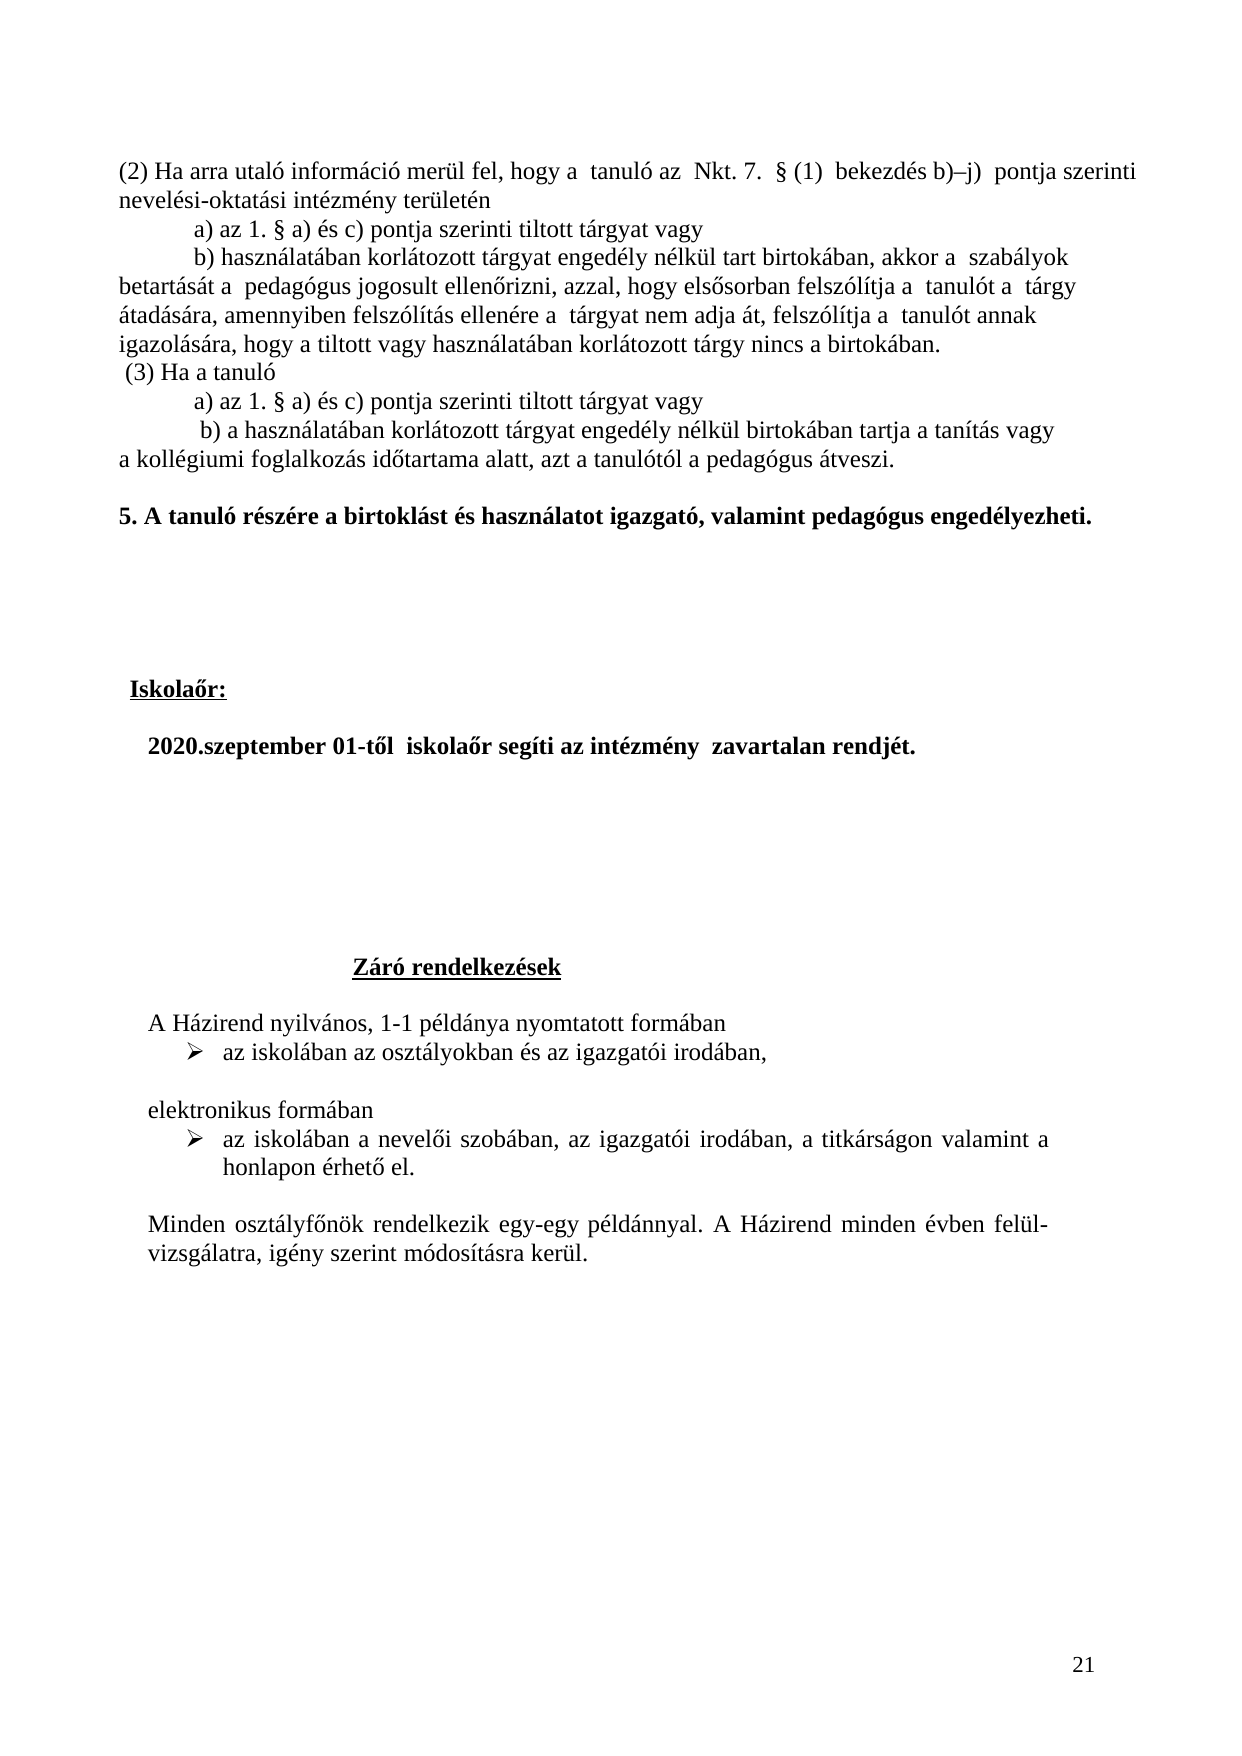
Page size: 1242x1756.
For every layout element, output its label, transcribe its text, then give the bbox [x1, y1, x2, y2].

subtitle Iskolaőr: [129, 674, 1144, 702]
text A Házirend nyilvános, 1-1 példánya nyomtatott formában [148, 1009, 1144, 1037]
text (2) Ha arra utaló információ merül fel, hogy a tanuló az Nkt. 7. § (1) bekezdés b)–j) pontja szerinti nevelési-oktatási intézmény területén [119, 156, 1144, 214]
text 2020.szeptember 01-től iskolaőr segíti az intézmény zavartalan rendjét. [148, 731, 1144, 760]
text b) használatában korlátozott tárgyat engedély nélkül tart birtokában, akkor a szabályok betartását a pedagógus jogosult ellenőrizni, azzal, hogy elsősorban felszólítja a tanulót a tárgy átadására, amennyiben felszólítás ellenére a tárgyat nem adja át, felszólítja a tanulót annak igazolására, hogy a tiltott vagy használatában korlátozott tárgy nincs a birtokában. [119, 242, 1144, 357]
list az iskolában a nevelői szobában, az igazgatói irodában, a titkárságon valamint a honlapon érhető el. [185, 1124, 1051, 1181]
subtitle Záró rendelkezések [352, 952, 1144, 981]
text 5. A tanuló részére a birtoklást és használatot igazgató, valamint pedagógus engedélyezheti. [119, 501, 1144, 530]
text (3) Ha a tanuló [119, 357, 1144, 386]
text b) a használatában korlátozott tárgyat engedély nélkül birtokában tartja a tanítás vagy a kollégiumi foglalkozás időtartama alatt, azt a tanulótól a pedagógus átveszi. [119, 415, 1144, 472]
text a) az 1. § a) és c) pontja szerinti tiltott tárgyat vagy [119, 386, 1144, 415]
list az iskolában az osztályokban és az igazgatói irodában, [185, 1037, 1144, 1066]
text a) az 1. § a) és c) pontja szerinti tiltott tárgyat vagy [119, 214, 1144, 242]
text elektronikus formában [148, 1095, 1144, 1124]
text Minden osztályfőnök rendelkezik egy-egy példánnyal. A Házirend minden évben felül- vizsgálatra, igény szerint módosításra kerül. [148, 1210, 1107, 1267]
